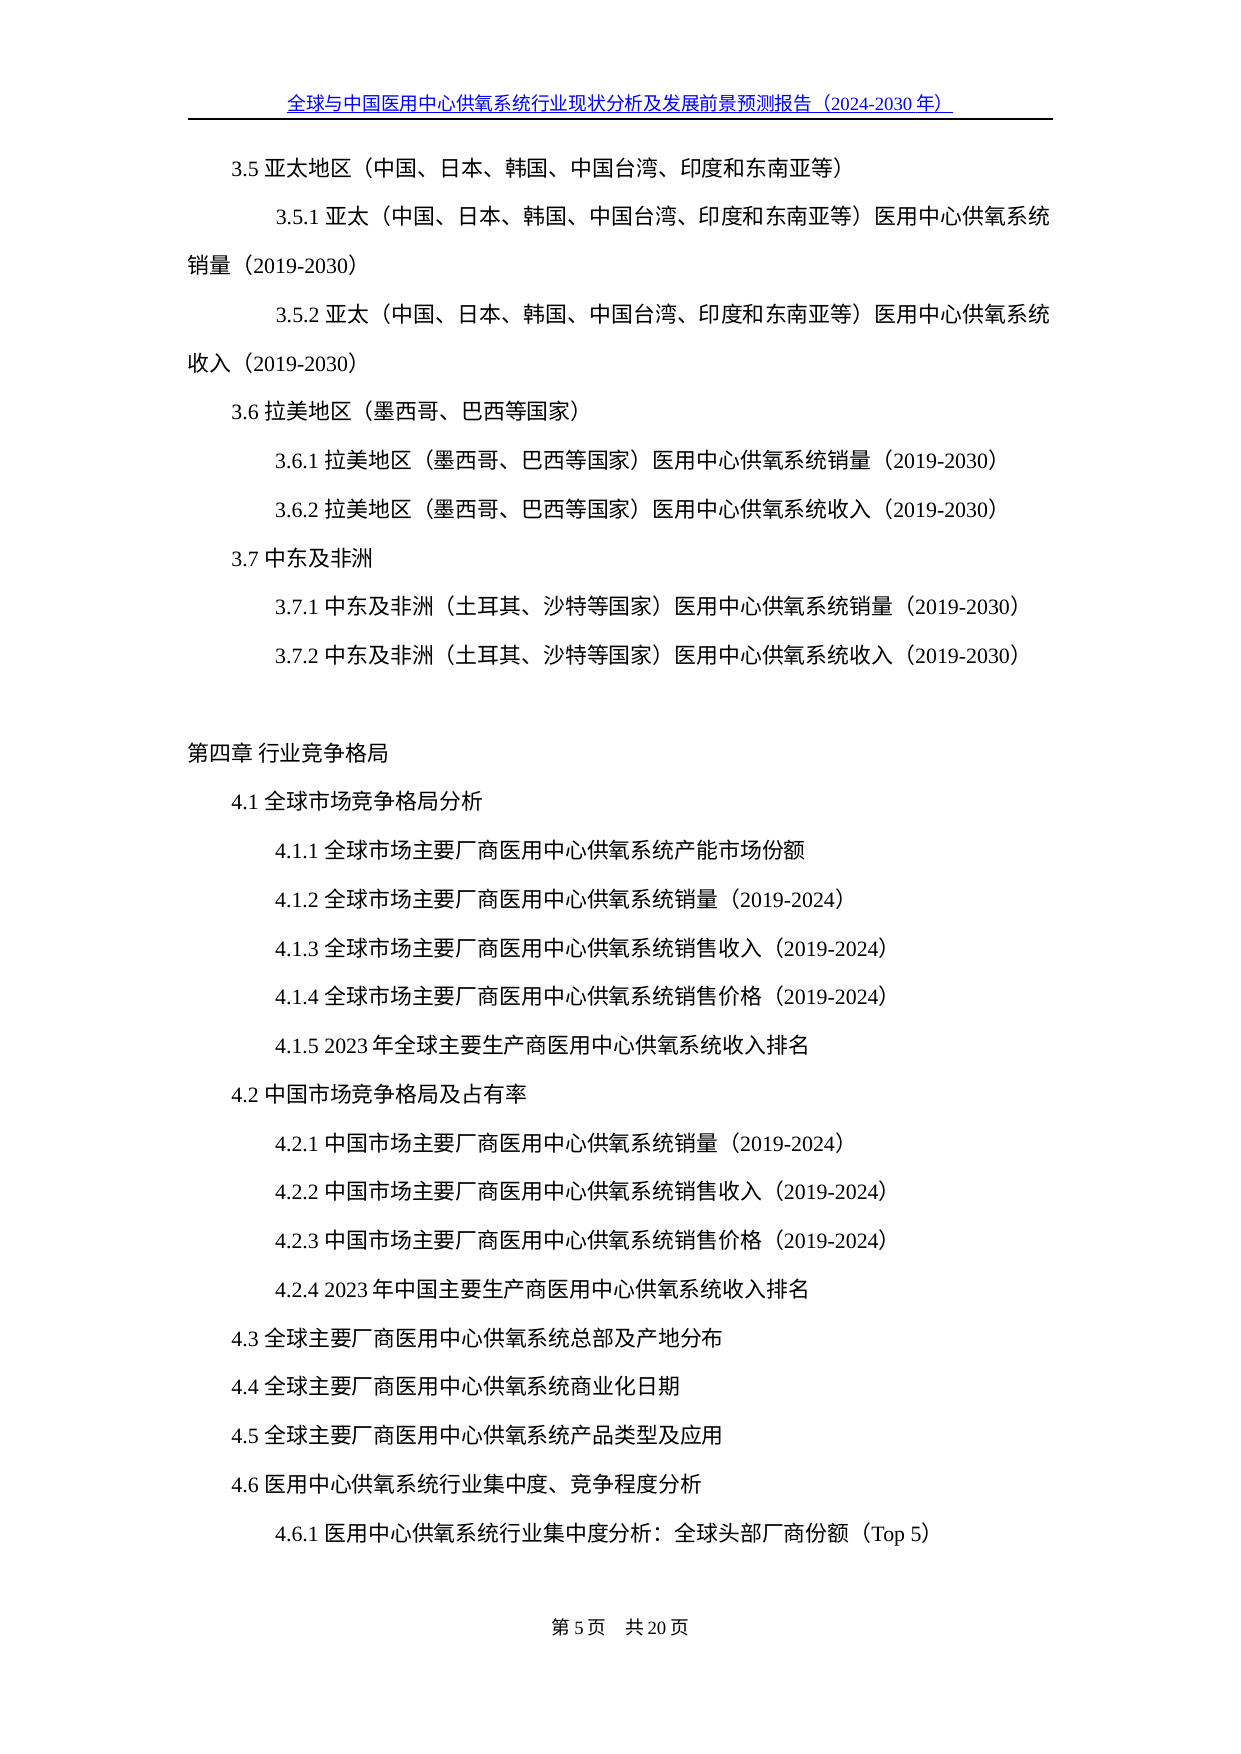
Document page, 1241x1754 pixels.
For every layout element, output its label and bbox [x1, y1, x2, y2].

text [187, 150, 1053, 1548]
